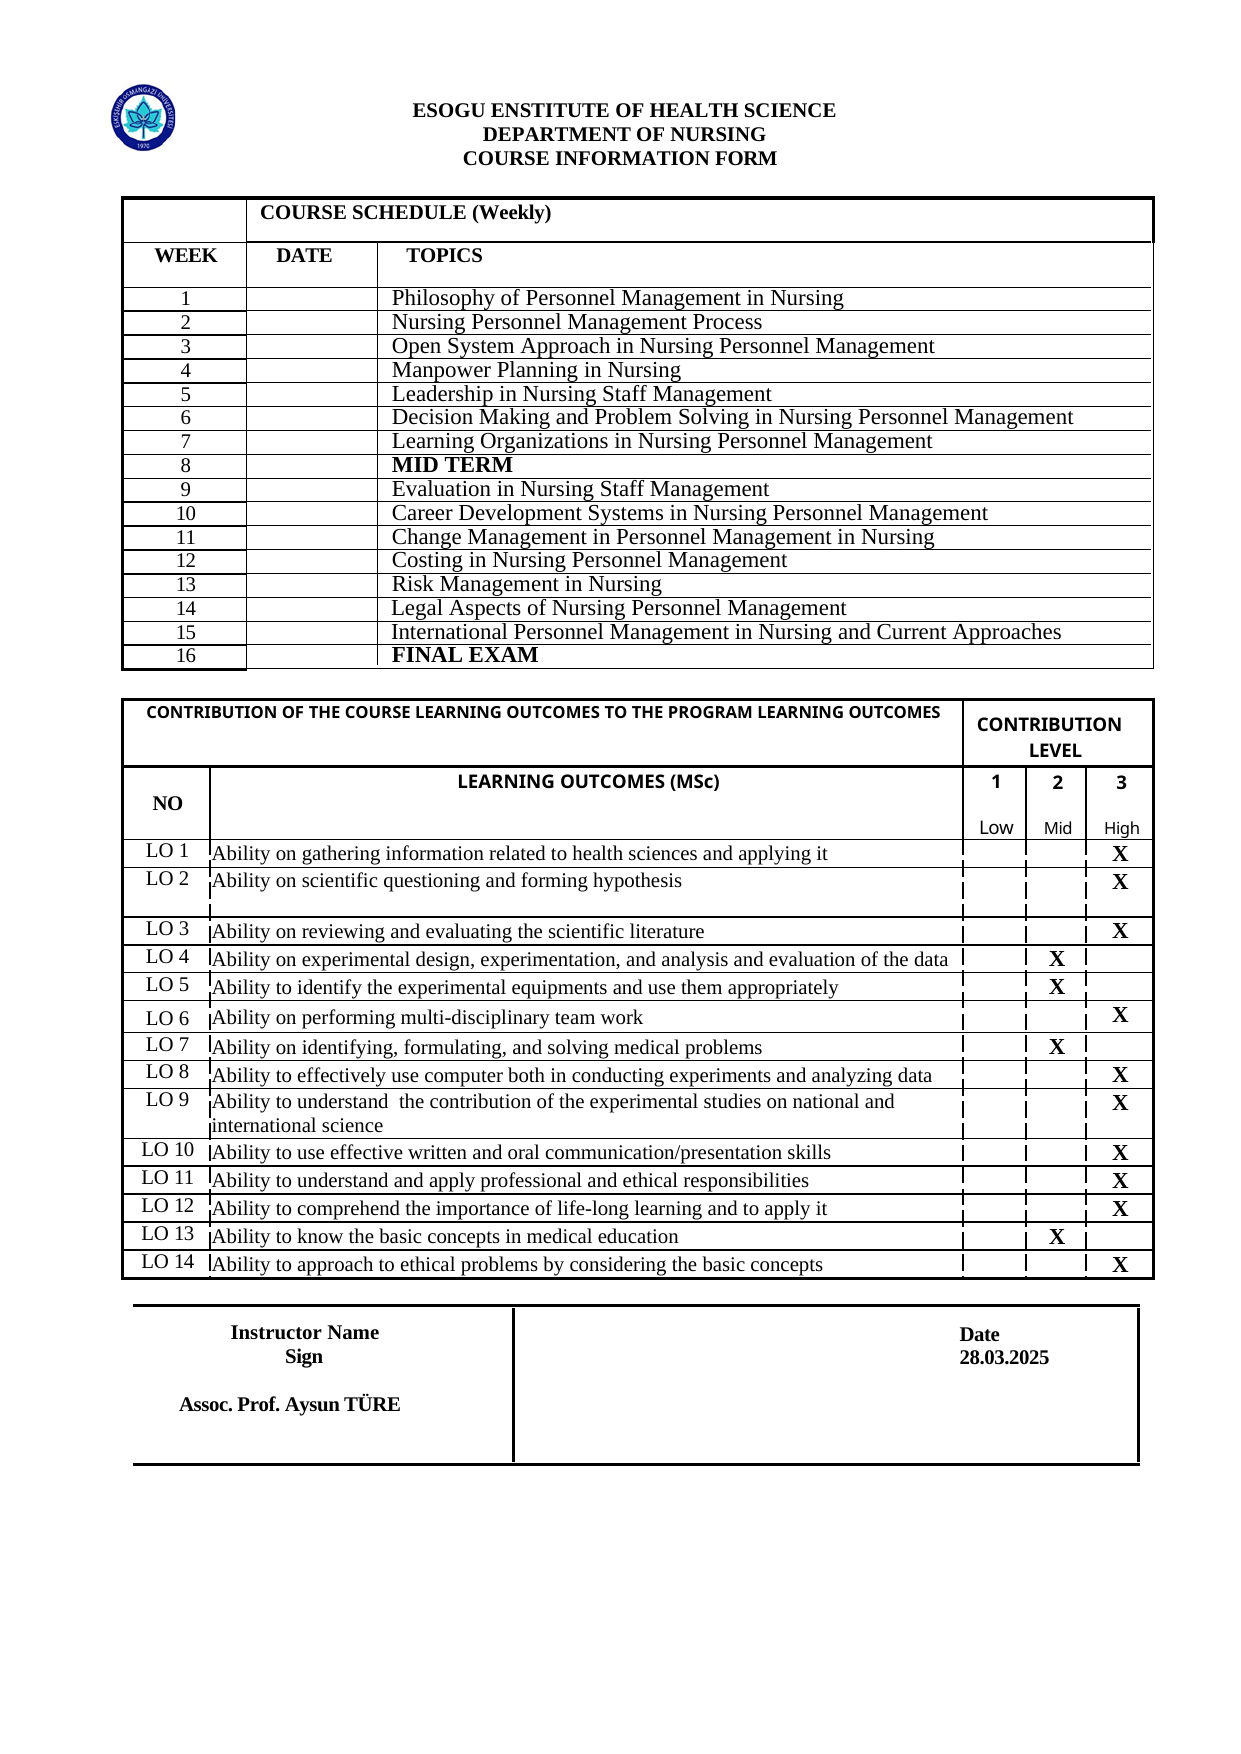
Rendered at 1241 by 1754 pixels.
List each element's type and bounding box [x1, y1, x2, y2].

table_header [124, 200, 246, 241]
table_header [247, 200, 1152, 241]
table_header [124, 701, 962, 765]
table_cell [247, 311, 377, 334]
picture [110, 82, 176, 152]
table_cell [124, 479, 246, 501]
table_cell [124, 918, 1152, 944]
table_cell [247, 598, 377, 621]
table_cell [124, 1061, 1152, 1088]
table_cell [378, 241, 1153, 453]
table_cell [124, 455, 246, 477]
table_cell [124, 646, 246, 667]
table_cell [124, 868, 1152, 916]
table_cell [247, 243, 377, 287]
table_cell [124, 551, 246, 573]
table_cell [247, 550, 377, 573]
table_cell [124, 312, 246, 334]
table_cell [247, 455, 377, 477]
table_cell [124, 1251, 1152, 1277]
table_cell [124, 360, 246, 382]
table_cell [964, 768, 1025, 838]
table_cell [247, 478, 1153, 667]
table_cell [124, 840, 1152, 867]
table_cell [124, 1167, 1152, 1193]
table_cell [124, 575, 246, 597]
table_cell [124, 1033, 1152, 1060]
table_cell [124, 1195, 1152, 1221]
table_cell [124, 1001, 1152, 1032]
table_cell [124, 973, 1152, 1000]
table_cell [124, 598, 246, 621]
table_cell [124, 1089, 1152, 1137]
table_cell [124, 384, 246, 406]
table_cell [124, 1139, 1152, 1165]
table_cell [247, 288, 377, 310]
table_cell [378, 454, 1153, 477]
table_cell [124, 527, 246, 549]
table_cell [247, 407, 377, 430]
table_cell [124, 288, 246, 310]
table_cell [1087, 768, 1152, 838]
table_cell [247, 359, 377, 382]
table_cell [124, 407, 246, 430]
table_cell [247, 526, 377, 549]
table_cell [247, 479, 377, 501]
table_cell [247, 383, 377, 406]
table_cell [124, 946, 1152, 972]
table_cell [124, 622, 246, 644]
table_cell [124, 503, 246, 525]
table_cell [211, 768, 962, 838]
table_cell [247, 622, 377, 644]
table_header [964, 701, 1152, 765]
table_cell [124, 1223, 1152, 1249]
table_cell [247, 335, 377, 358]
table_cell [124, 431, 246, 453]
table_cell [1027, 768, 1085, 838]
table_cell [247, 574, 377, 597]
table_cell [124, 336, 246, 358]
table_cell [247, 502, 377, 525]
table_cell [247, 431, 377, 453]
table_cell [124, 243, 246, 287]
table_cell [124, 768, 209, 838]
